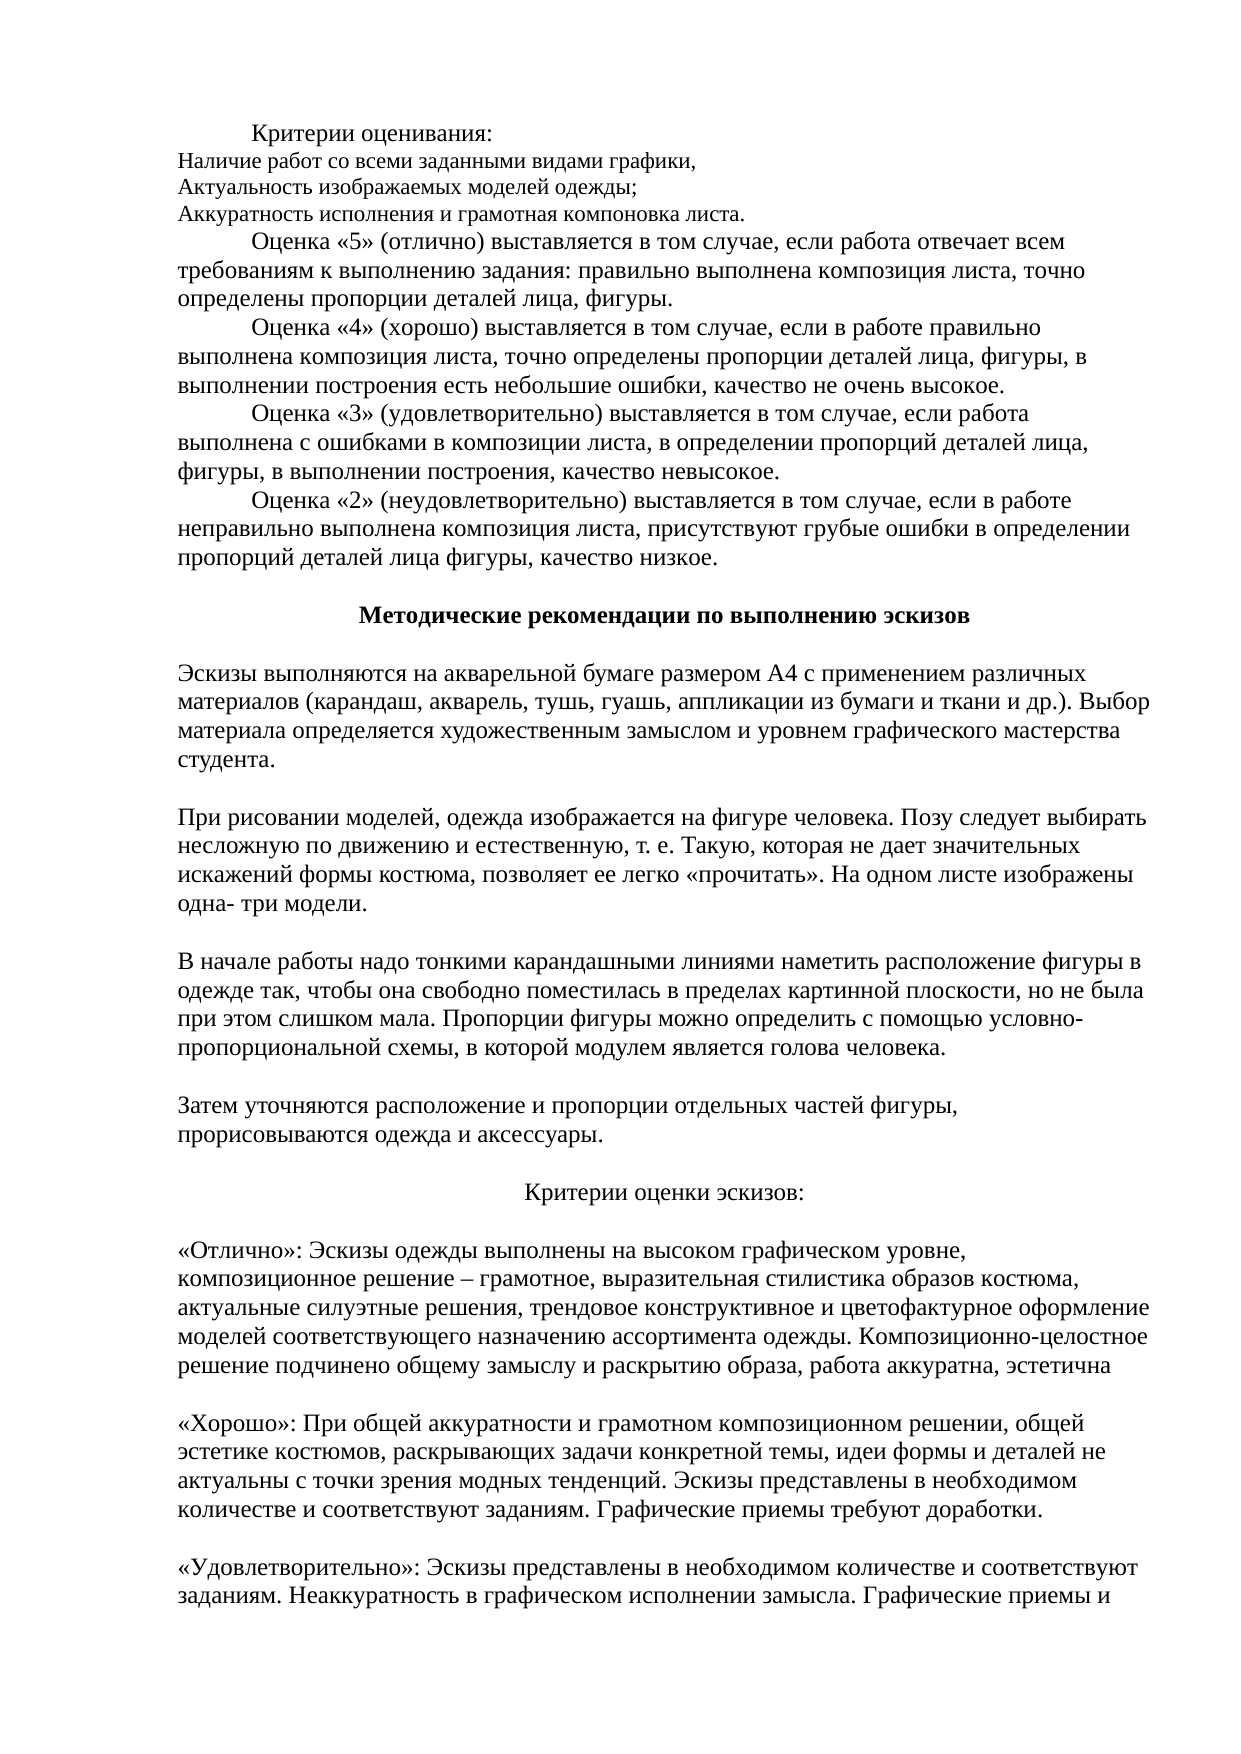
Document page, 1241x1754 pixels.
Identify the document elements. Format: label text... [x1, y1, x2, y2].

text При рисовании моделей, одежда изображается на фигуре человека. Позу следует выбирать несложную по движению и естественную, т. е. Такую, которая не дает значительных искажений формы костюма, позволяет ее легко «прочитать». На одном листе изображены одна- три модели. [177, 802, 1152, 917]
text «Отлично»: Эскизы одежды выполнены на высоком графическом уровне, композиционное решение – грамотное, выразительная стилистика образов костюма, актуальные силуэтные решения, трендовое конструктивное и цветофактурное оформление моделей соответствующего назначению ассортимента одежды. Композиционно-целостное решение подчинено общему замыслу и раскрытию образа, работа аккуратна, эстетична [177, 1235, 1152, 1378]
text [177, 1552, 1152, 1609]
text Критерии оценки эскизов: [177, 1177, 1152, 1206]
text В начале работы надо тонкими карандашными линиями наметить расположение фигуры в одежде так, чтобы она свободно поместилась в пределах картинной плоскости, но не была при этом слишком мала. Пропорции фигуры можно определить с помощью условно- пропорциональной схемы, в которой модулем является голова человека. [177, 946, 1152, 1061]
text Оценка «5» (отлично) выставляется в том случае, если работа отвечает всем требованиям к выполнению задания: правильно выполнена композиция листа, точно определены пропорции деталей лица, фигуры. [177, 226, 1152, 312]
text Оценка «4» (хорошо) выставляется в том случае, если в работе правильно выполнена композиция листа, точно определены пропорции деталей лица, фигуры, в выполнении построения есть небольшие ошибки, качество не очень высокое. [177, 312, 1152, 398]
text Оценка «3» (удовлетворительно) выставляется в том случае, если работа выполнена с ошибками в композиции листа, в определении пропорций деталей лица, фигуры, в выполнении построения, качество невысокое. [177, 398, 1152, 485]
text Затем уточняются расположение и пропорции отдельных частей фигуры, прорисовываются одежда и аксессуары. [177, 1090, 1152, 1148]
text Наличие работ со всеми заданными видами графики, [177, 147, 1152, 173]
text Эскизы выполняются на акварельной бумаге размером А4 с применением различных материалов (карандаш, акварель, тушь, гуашь, аппликации из бумаги и ткани и др.). Выбор материала определяется художественным замыслом и уровнем графического мастерства студента. [177, 658, 1152, 773]
text Актуальность изображаемых моделей одежды; [177, 173, 1152, 199]
text «Хорошо»: При общей аккуратности и грамотном композиционном решении, общей эстетике костюмов, раскрывающих задачи конкретной темы, идеи формы и деталей не актуальны с точки зрения модных тенденций. Эскизы представлены в необходимом количестве и соответствуют заданиям. Графические приемы требуют доработки. [177, 1408, 1152, 1523]
text Аккуратность исполнения и грамотная компоновка листа. [177, 199, 1152, 226]
text Критерии оценивания: [177, 118, 1152, 147]
text Оценка «2» (неудовлетворительно) выставляется в том случае, если в работе неправильно выполнена композиция листа, присутствуют грубые ошибки в определении пропорций деталей лица фигуры, качество низкое. [177, 485, 1152, 571]
text Методические рекомендации по выполнению эскизов [177, 600, 1152, 628]
